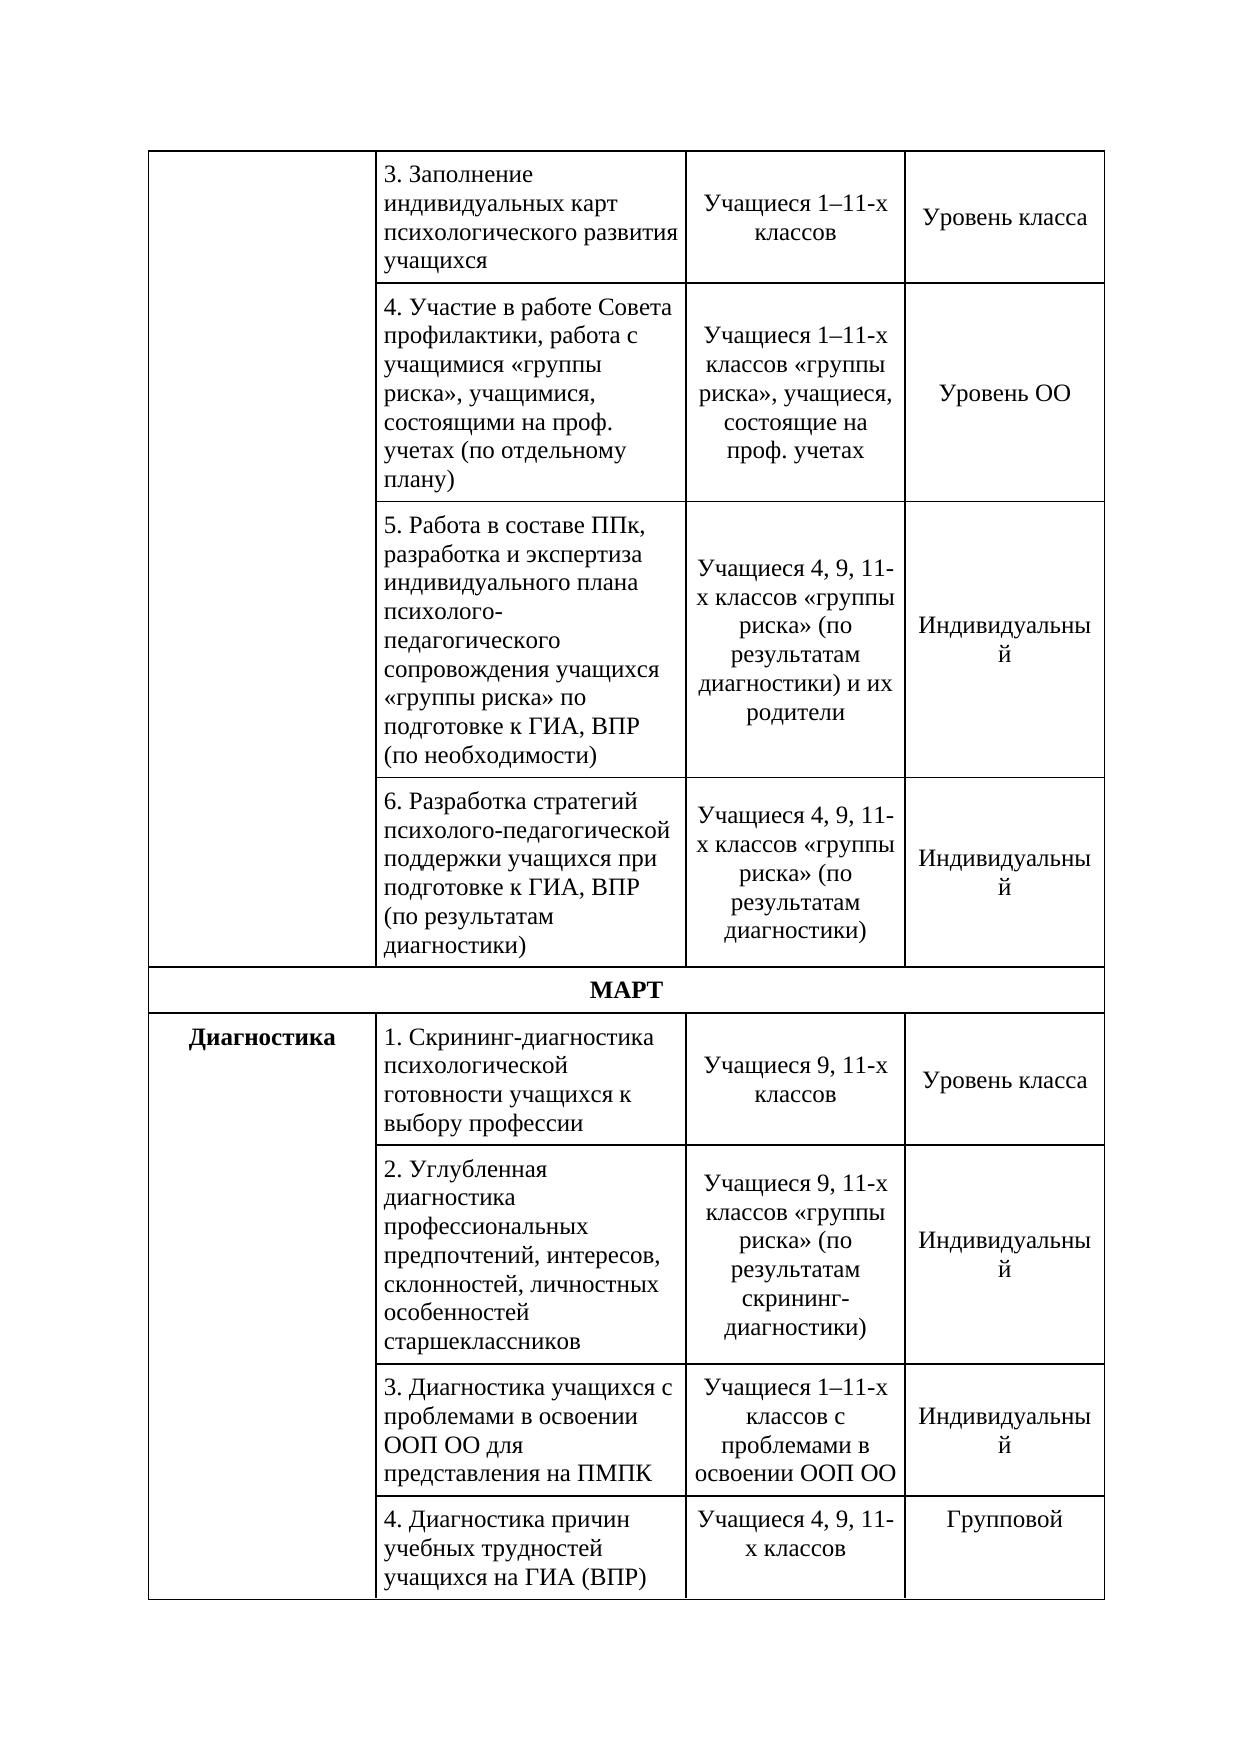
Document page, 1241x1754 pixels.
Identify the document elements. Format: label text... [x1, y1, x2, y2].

table_cell 1. Скрининг-диагностика психологической готовности учащихся к выбору профессии [377, 1014, 685, 1144]
table_cell Учащиеся 4, 9, 11-х классов «группы риска» (по результатам диагностики) и их родители [687, 502, 904, 777]
table_cell Индивидуальный [906, 1365, 1104, 1495]
table_cell Индивидуальный [906, 778, 1104, 966]
table_cell Индивидуальный [906, 1146, 1104, 1363]
table_cell 5. Работа в составе ППк, разработка и экспертиза индивидуального плана психолого-педагогического сопровождения учащихся «группы риска» по подготовке к ГИА, ВПР (по необходимости) [377, 502, 685, 777]
table_cell Уровень ОО [906, 284, 1104, 501]
table_cell МАРТ [149, 968, 1104, 1012]
table_cell Индивидуальный [906, 502, 1104, 777]
table_cell 3. Диагностика учащихся с проблемами в освоении ООП ОО для представления на ПМПК [377, 1365, 685, 1495]
table_cell Уровень класса [906, 152, 1104, 282]
table_cell Учащиеся 9, 11-х классов «группы риска» (по результатам скрининг-диагностики) [687, 1146, 904, 1363]
table_cell Учащиеся 4, 9, 11-х классов [687, 1497, 904, 1598]
table_cell 6. Разработка стратегий психолого-педагогической поддержки учащихся при подготовке к ГИА, ВПР (по результатам диагностики) [377, 778, 685, 966]
table_cell Учащиеся 1–11-х классов «группы риска», учащиеся, состоящие на проф. учетах [687, 284, 904, 501]
table_cell Учащиеся 9, 11-х классов [687, 1014, 904, 1144]
table_cell 4. Участие в работе Совета профилактики, работа с учащимися «группы риска», учащимися, состоящими на проф. учетах (по отдельному плану) [377, 284, 685, 501]
table_cell 2. Углубленная диагностика профессиональных предпочтений, интересов, склонностей, личностных особенностей старшеклассников [377, 1146, 685, 1363]
table_cell Диагностика [149, 1014, 375, 1598]
table_cell 4. Диагностика причин учебных трудностей учащихся на ГИА (ВПР) [377, 1497, 685, 1598]
table_cell Уровень класса [906, 1014, 1104, 1144]
table_cell 3. Заполнение индивидуальных карт психологического развития учащихся [377, 152, 685, 282]
table_cell Групповой [906, 1497, 1104, 1598]
table_cell Учащиеся 4, 9, 11-х классов «группы риска» (по результатам диагностики) [687, 778, 904, 966]
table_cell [687, 152, 904, 282]
table_cell Учащиеся 1–11-х классов с проблемами в освоении ООП ОО [687, 1365, 904, 1495]
